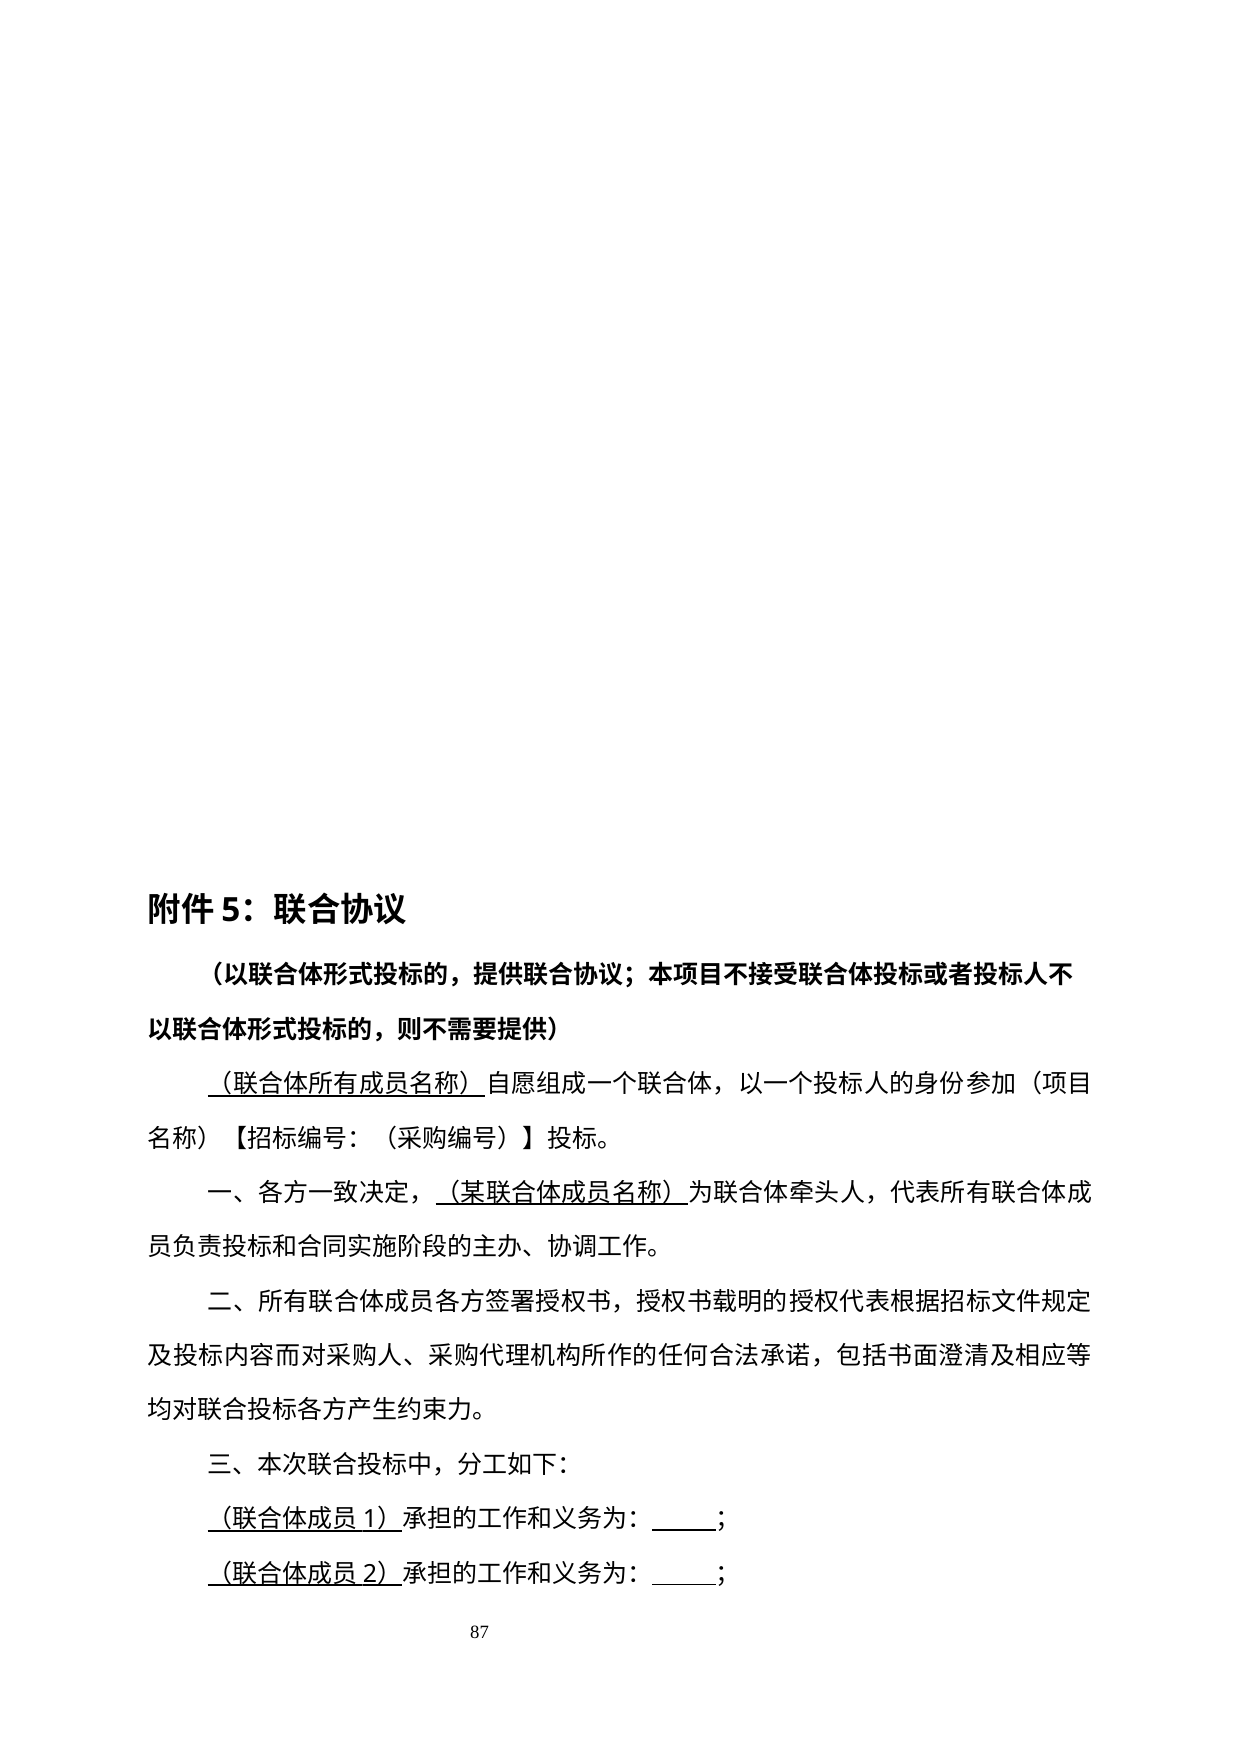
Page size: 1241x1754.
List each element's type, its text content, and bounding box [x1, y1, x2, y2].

text （以联合体形式投标的，提供联合协议；本项目不接受联合体投标或者投标人不以联合体形式投标的，则不需要提供） [148, 955, 1092, 1046]
text 一、各方一致决定，（某联合体成员名称）为联合体牵头人，代表所有联合体成员负责投标和合同实施阶段的主办、协调工作。 [148, 1172, 1092, 1263]
text 三、本次联合投标中，分工如下： [148, 1444, 1092, 1481]
text （联合体成员1）承担的工作和义务为： ； [148, 1499, 1092, 1535]
text 附件5：联合协议 [148, 882, 1092, 931]
text （联合体成员2）承担的工作和义务为： ； [148, 1553, 1092, 1589]
text 二、所有联合体成员各方签署授权书，授权书载明的授权代表根据招标文件规定及投标内容而对采购人、采购代理机构所作的任何合法承诺，包括书面澄清及相应等均对联合投标各方产生约束力。 [148, 1281, 1092, 1426]
text （联合体所有成员名称）自愿组成一个联合体，以一个投标人的身份参加（项目名称）【招标编号：（采购编号）】投标。 [148, 1064, 1092, 1154]
